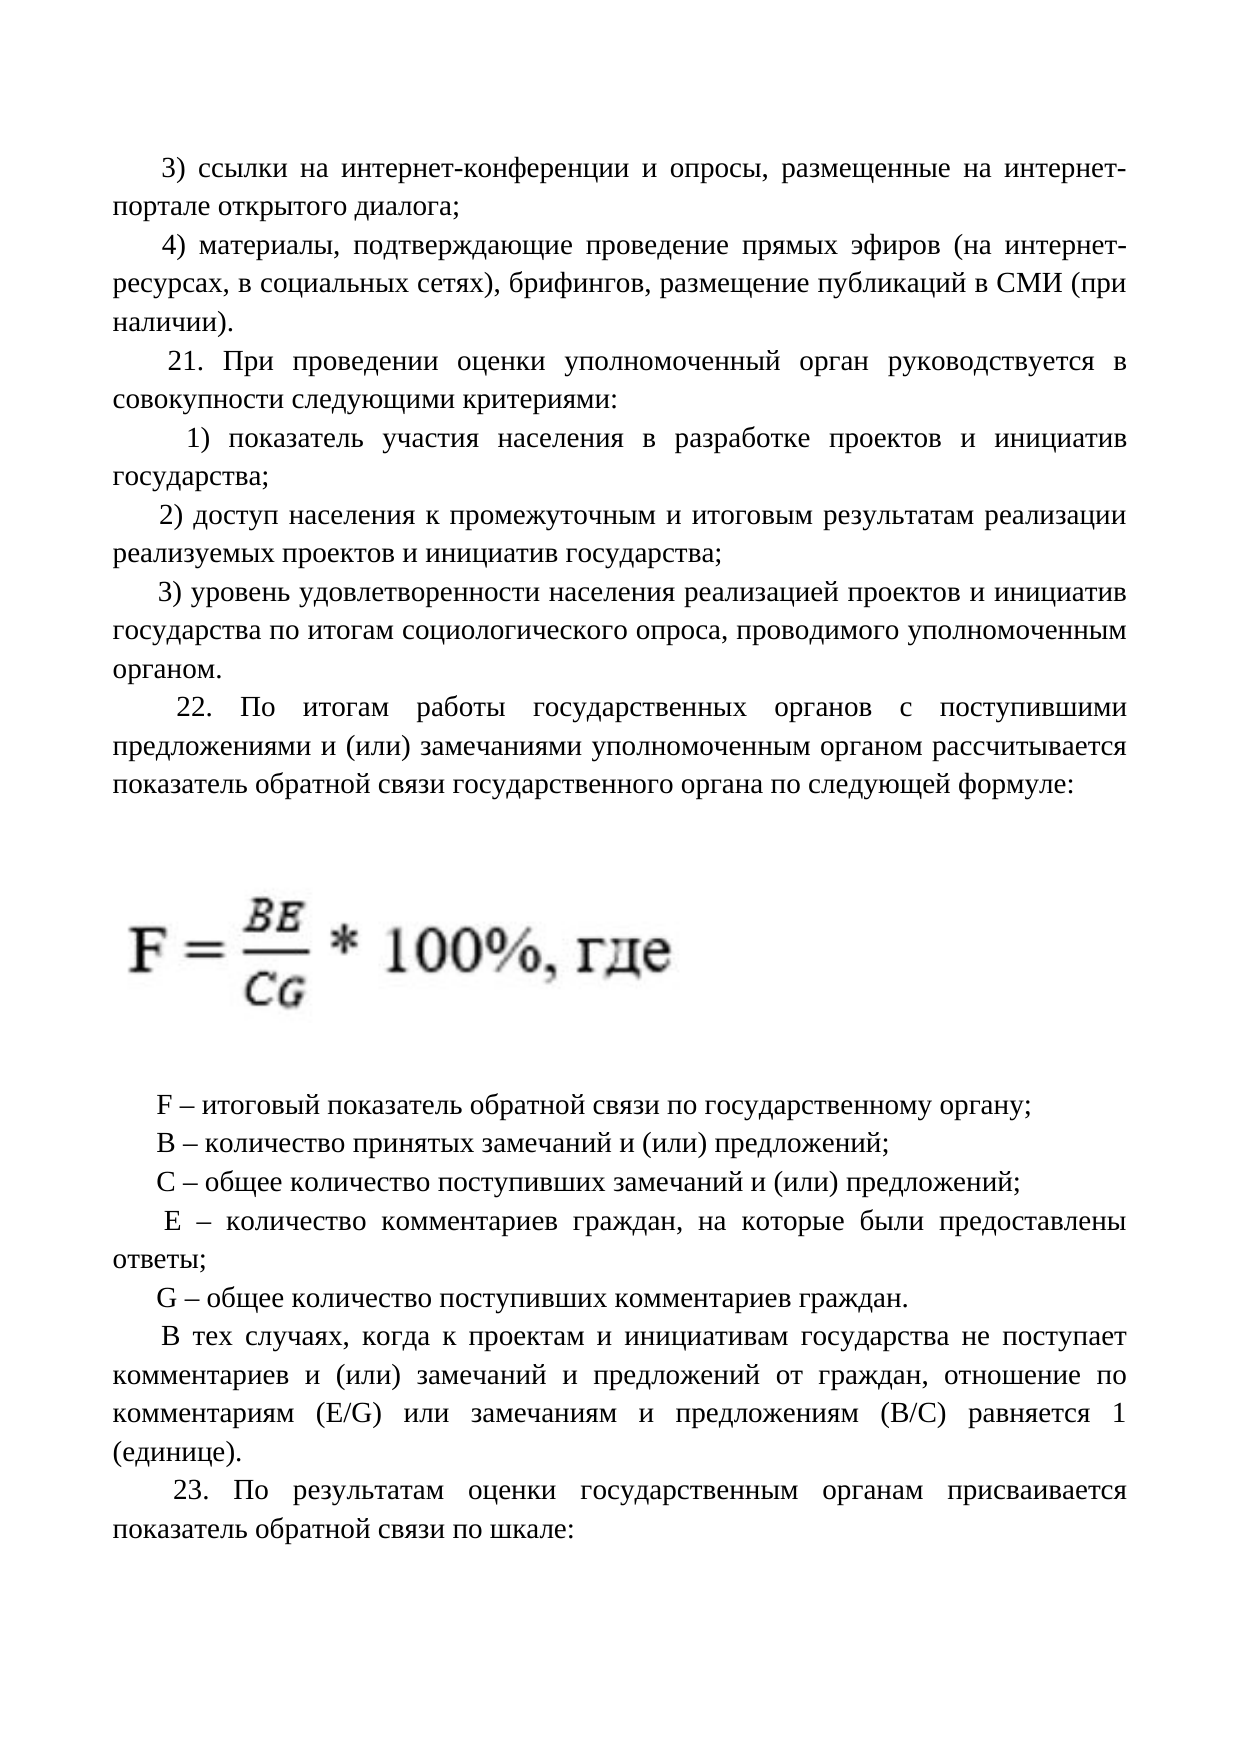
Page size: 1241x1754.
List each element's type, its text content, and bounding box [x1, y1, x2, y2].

text G – общее количество поступивших комментариев граждан. [112, 1280, 1128, 1313]
text С – общее количество поступивших замечаний и (или) предложений; [112, 1164, 1128, 1198]
text 3) уровень удовлетворенности населения реализацией проектов и инициатив государства по итогам социологического опроса, проводимого уполномоченным органом. [112, 574, 1128, 684]
text E – количество комментариев граждан, на которые были предоставлены ответы; [112, 1203, 1128, 1275]
text 2) доступ населения к промежуточным и итоговым результатам реализации реализуемых проектов и инициатив государства; [112, 497, 1128, 569]
text F – итоговый показатель обратной связи по государственному органу; [112, 1087, 1128, 1121]
text В тех случаях, когда к проектам и инициативам государства не поступает комментариев и (или) замечаний и предложений от граждан, отношение по комментариям (E/G) или замечаниям и предложениям (B/C) равняется 1 (единице). [112, 1318, 1128, 1467]
text 23. По результатам оценки государственным органам присваивается показатель обратной связи по шкале: [112, 1472, 1128, 1544]
text В – количество принятых замечаний и (или) предложений; [112, 1126, 1128, 1159]
picture [112, 872, 686, 1023]
text 1) показатель участия населения в разработке проектов и инициатив государства; [112, 420, 1128, 492]
text 3) ссылки на интернет-конференции и опросы, размещенные на интернет-портале открытого диалога; [112, 150, 1128, 222]
text 22. По итогам работы государственных органов с поступившими предложениями и (или) замечаниями уполномоченным органом рассчитывается показатель обратной связи государственного органа по следующей формуле: [112, 689, 1128, 800]
text 21. При проведении оценки уполномоченный орган руководствуется в совокупности следующими критериями: [112, 343, 1128, 415]
text 4) материалы, подтверждающие проведение прямых эфиров (на интернет-ресурсах, в социальных сетях), брифингов, размещение публикаций в СМИ (при наличии). [112, 227, 1128, 338]
